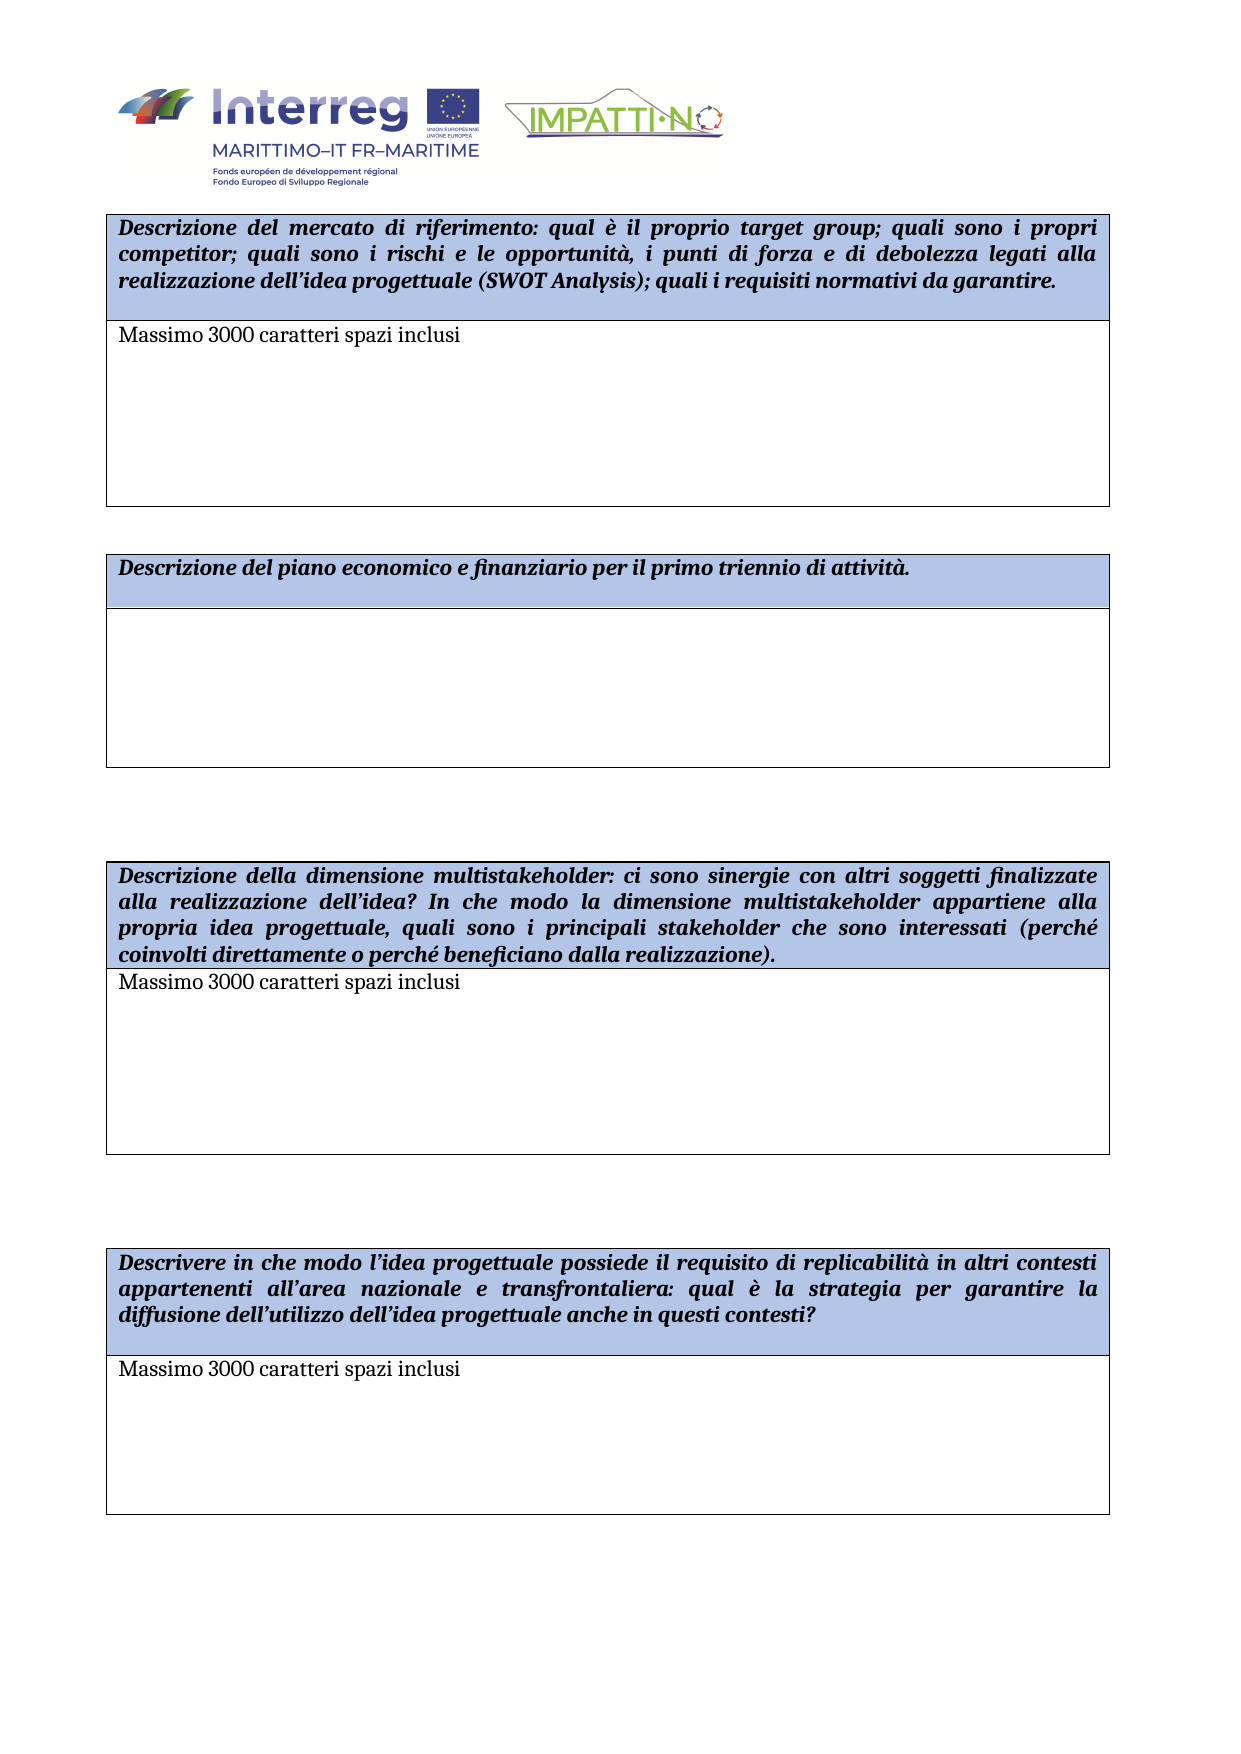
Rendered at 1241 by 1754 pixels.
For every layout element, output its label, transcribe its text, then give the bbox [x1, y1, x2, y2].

table_header Descrizione del piano economico e finanziario per il primo triennio di attività. [107, 555, 1109, 607]
table_cell Massimo 3000 caratteri spazi inclusi [107, 321, 1109, 506]
table_header Descrizione della dimensione multistakeholder: ci sono sinergie con altri soggetti finalizzate alla realizzazione dell’idea? In che modo la dimensione multistakeholder appartiene alla propria idea progettuale, quali sono i principali stakeholder che sono interessati (perché coinvolti direttamente o perché beneficiano dalla realizzazione). [107, 863, 1109, 968]
table_cell [107, 609, 1109, 767]
table_header Descrivere in che modo l’idea progettuale possiede il requisito di replicabilità in altri contesti appartenenti all’area nazionale e transfrontaliera: qual è la strategia per garantire la diffusione dell’utilizzo dell’idea progettuale anche in questi contesti? [107, 1249, 1109, 1355]
picture [118, 73, 726, 186]
table_cell Massimo 3000 caratteri spazi inclusi [107, 1356, 1109, 1514]
table_header Descrizione del mercato di riferimento: qual è il proprio target group; quali sono i propri competitor; quali sono i rischi e le opportunità, i punti di forza e di debolezza legati alla realizzazione dell’idea progettuale (SWOT Analysis); quali i requisiti normativi da garantire. [107, 215, 1109, 320]
table_cell Massimo 3000 caratteri spazi inclusi [107, 969, 1109, 1153]
